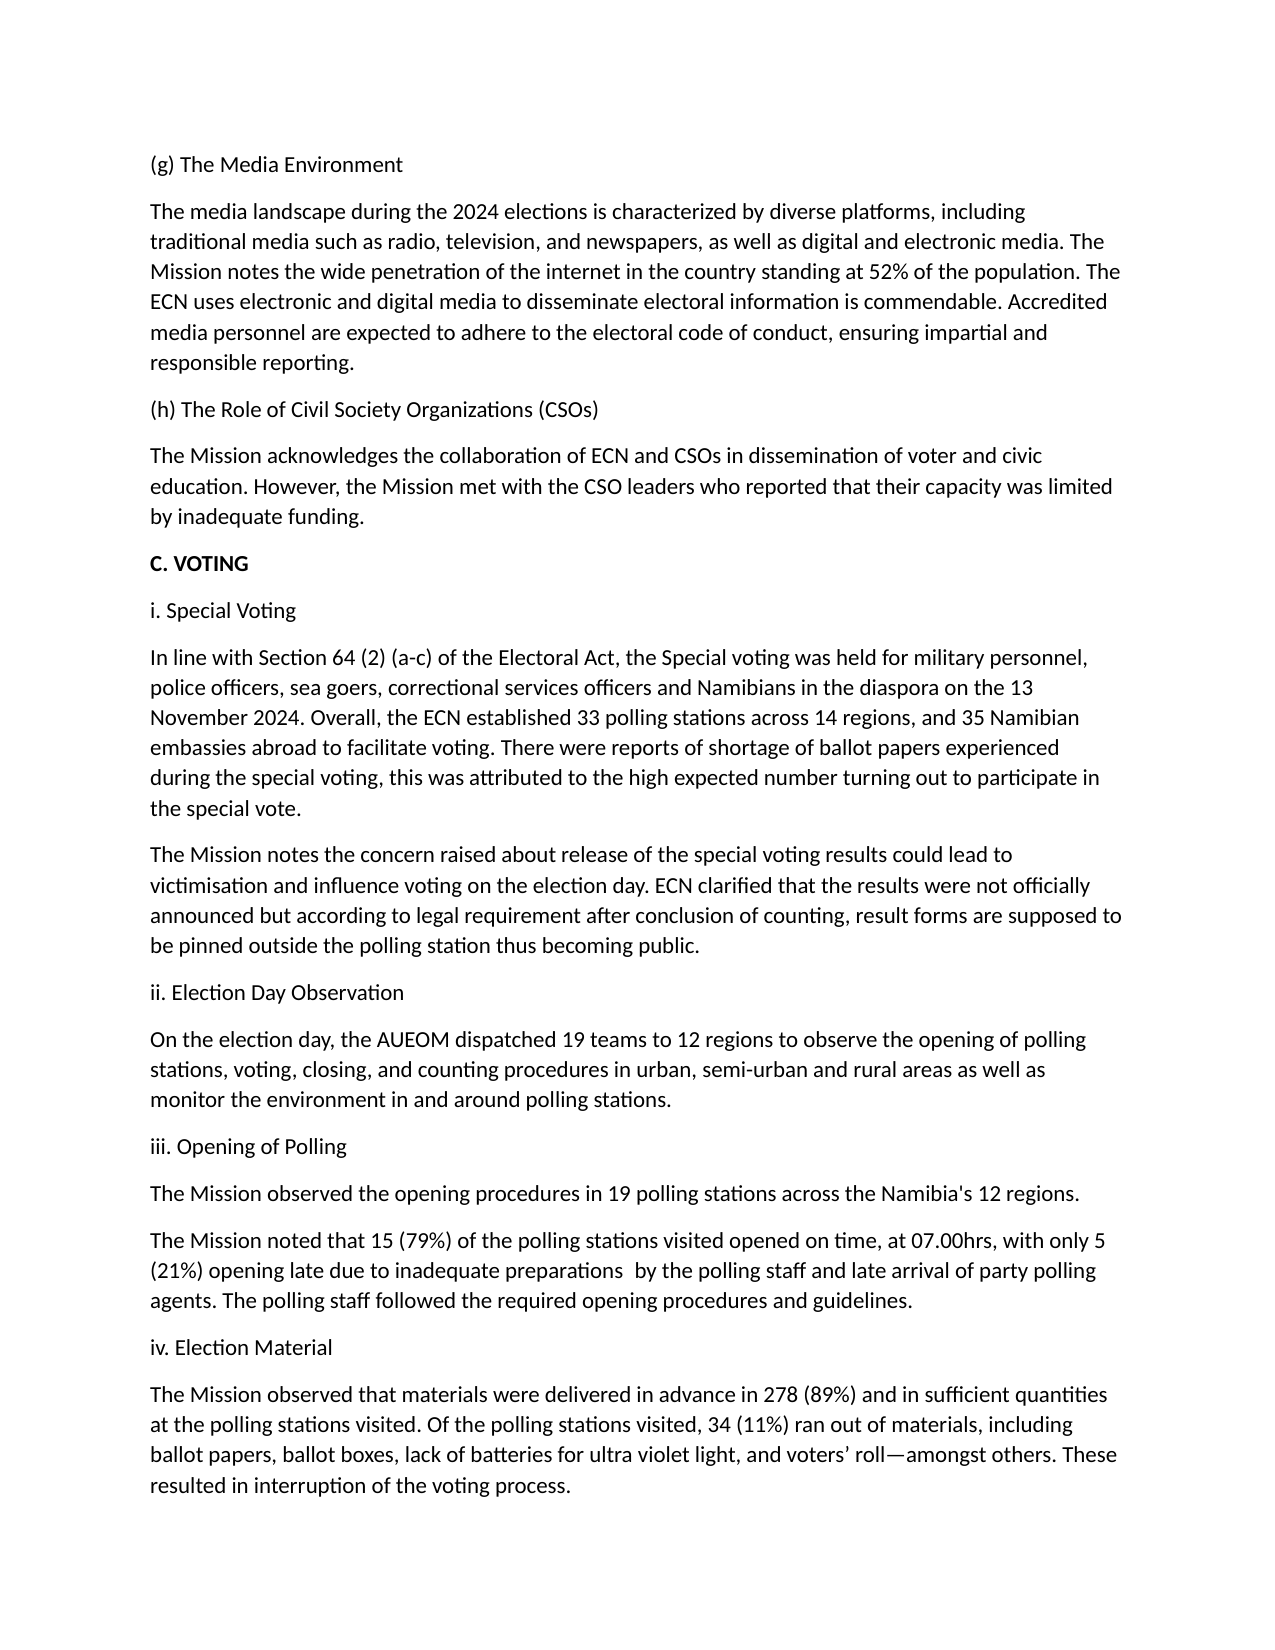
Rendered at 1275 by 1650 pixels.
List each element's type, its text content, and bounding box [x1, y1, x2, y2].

text C. VOTING [150, 549, 1125, 577]
text (h) The Role of Civil Society Organizations (CSOs) [150, 395, 1125, 423]
text ii. Election Day Observation [150, 978, 1125, 1006]
text The Mission noted that 15 (79%) of the polling stations visited opened on time, at 07.00hrs, with only 5 (21%) opening late due to inadequate preparations by the polling staff and late arrival of party polling agents. The polling staff followed the required opening procedures and guidelines. [150, 1226, 1125, 1314]
text The Mission observed the opening procedures in 19 polling stations across the Namibia's 12 regions. [150, 1179, 1125, 1207]
text i. Special Voting [150, 596, 1125, 624]
text iv. Election Material [150, 1333, 1125, 1361]
text On the election day, the AUEOM dispatched 19 teams to 12 regions to observe the opening of polling stations, voting, closing, and counting procedures in urban, semi-urban and rural areas as well as monitor the environment in and around polling stations. [150, 1025, 1125, 1113]
text (g) The Media Environment [150, 150, 1125, 178]
text The Mission acknowledges the collaboration of ECN and CSOs in dissemination of voter and civic education. However, the Mission met with the CSO leaders who reported that their capacity was limited by inadequate funding. [150, 442, 1125, 530]
text In line with Section 64 (2) (a-c) of the Electoral Act, the Special voting was held for military personnel, police officers, sea goers, correctional services officers and Namibians in the diaspora on the 13 November 2024. Overall, the ECN established 33 polling stations across 14 regions, and 35 Namibian embassies abroad to facilitate voting. There were reports of shortage of ballot papers experienced during the special voting, this was attributed to the high expected number turning out to participate in the special vote. [150, 643, 1125, 822]
text The media landscape during the 2024 elections is characterized by diverse platforms, including traditional media such as radio, television, and newspapers, as well as digital and electronic media. The Mission notes the wide penetration of the internet in the country standing at 52% of the population. The ECN uses electronic and digital media to disseminate electoral information is commendable. Accredited media personnel are expected to adhere to the electoral code of conduct, ensuring impartial and responsible reporting. [150, 197, 1125, 376]
text The Mission notes the concern raised about release of the special voting results could lead to victimisation and influence voting on the election day. ECN clarified that the results were not officially announced but according to legal requirement after conclusion of counting, result forms are supposed to be pinned outside the polling station thus becoming public. [150, 841, 1125, 959]
text iii. Opening of Polling [150, 1132, 1125, 1160]
text The Mission observed that materials were delivered in advance in 278 (89%) and in sufficient quantities at the polling stations visited. Of the polling stations visited, 34 (11%) ran out of materials, including ballot papers, ballot boxes, lack of batteries for ultra violet light, and voters’ roll—amongst others. These resulted in interruption of the voting process. [150, 1380, 1125, 1499]
